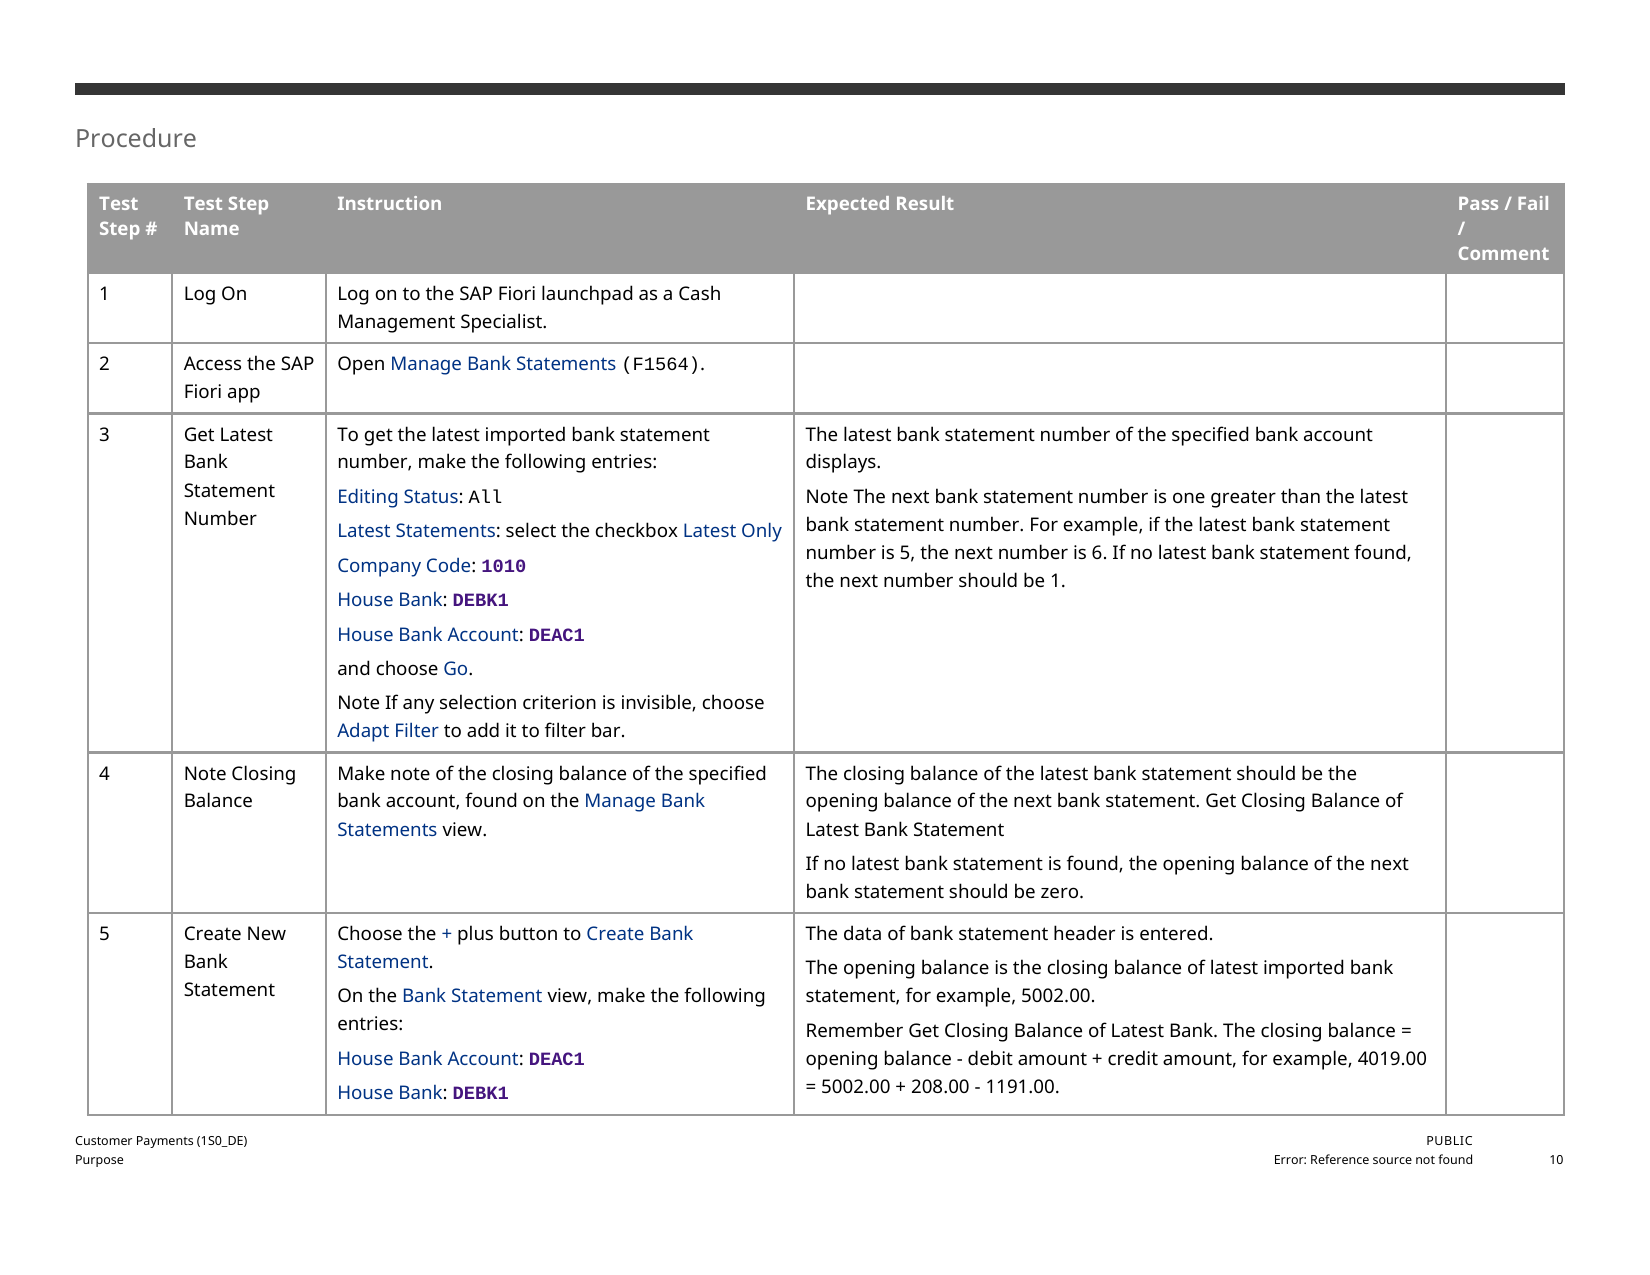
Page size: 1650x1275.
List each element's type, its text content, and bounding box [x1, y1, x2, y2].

table_cell 5 [89, 914, 171, 1113]
table_header Pass / Fail / Comment [1447, 185, 1563, 272]
table_cell [795, 344, 1445, 412]
table_cell [1447, 344, 1563, 412]
table_cell Create New Bank Statement [173, 914, 325, 1113]
table_cell Note Closing Balance [173, 754, 325, 912]
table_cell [327, 914, 793, 1113]
table_cell Get Latest Bank Statement Number [173, 415, 325, 751]
table_cell [1447, 415, 1563, 751]
table_cell Log On [173, 274, 325, 342]
table_cell 2 [89, 344, 171, 412]
table_cell Make note of the closing balance of the specified bank account, found on the Manage Bank Statements view. [327, 754, 793, 912]
table_cell The latest bank statement number of the specified bank account displays. Note The next bank statement number is one greater than the latest bank statement number. For example, if the latest bank statement number is 5, the next number is 6. If no latest bank statement found, the next number should be 1. [795, 415, 1445, 751]
table_header Test Step Name [173, 185, 325, 272]
table_cell Access the SAP Fiori app [173, 344, 325, 412]
table_cell [1447, 914, 1563, 1113]
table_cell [795, 914, 1445, 1113]
table_cell 4 [89, 754, 171, 912]
title Procedure [75, 124, 1565, 153]
table_header Test Step # [89, 185, 171, 272]
table_cell [795, 274, 1445, 342]
table_cell 3 [89, 415, 171, 751]
table_header Expected Result [795, 185, 1445, 272]
table_cell To get the latest imported bank statement number, make the following entries: Editing Status: All Latest Statements: select the checkbox Latest Only Company Code: 1010 House Bank: DEBK1 House Bank Account: DEAC1 and choose Go. Note If any selection criterion is invisible, choose Adapt Filter to add it to filter bar. [327, 415, 793, 751]
table_cell [1447, 274, 1563, 342]
table_cell Log on to the SAP Fiori launchpad as a Cash Management Specialist. [327, 274, 793, 342]
table_cell The closing balance of the latest bank statement should be the opening balance of the next bank statement. Get Closing Balance of Latest Bank Statement If no latest bank statement is found, the opening balance of the next bank statement should be zero. [795, 754, 1445, 912]
table_cell Open Manage Bank Statements (F1564). [327, 344, 793, 412]
table_cell [1447, 754, 1563, 912]
table_header Instruction [327, 185, 793, 272]
table_cell 1 [89, 274, 171, 342]
